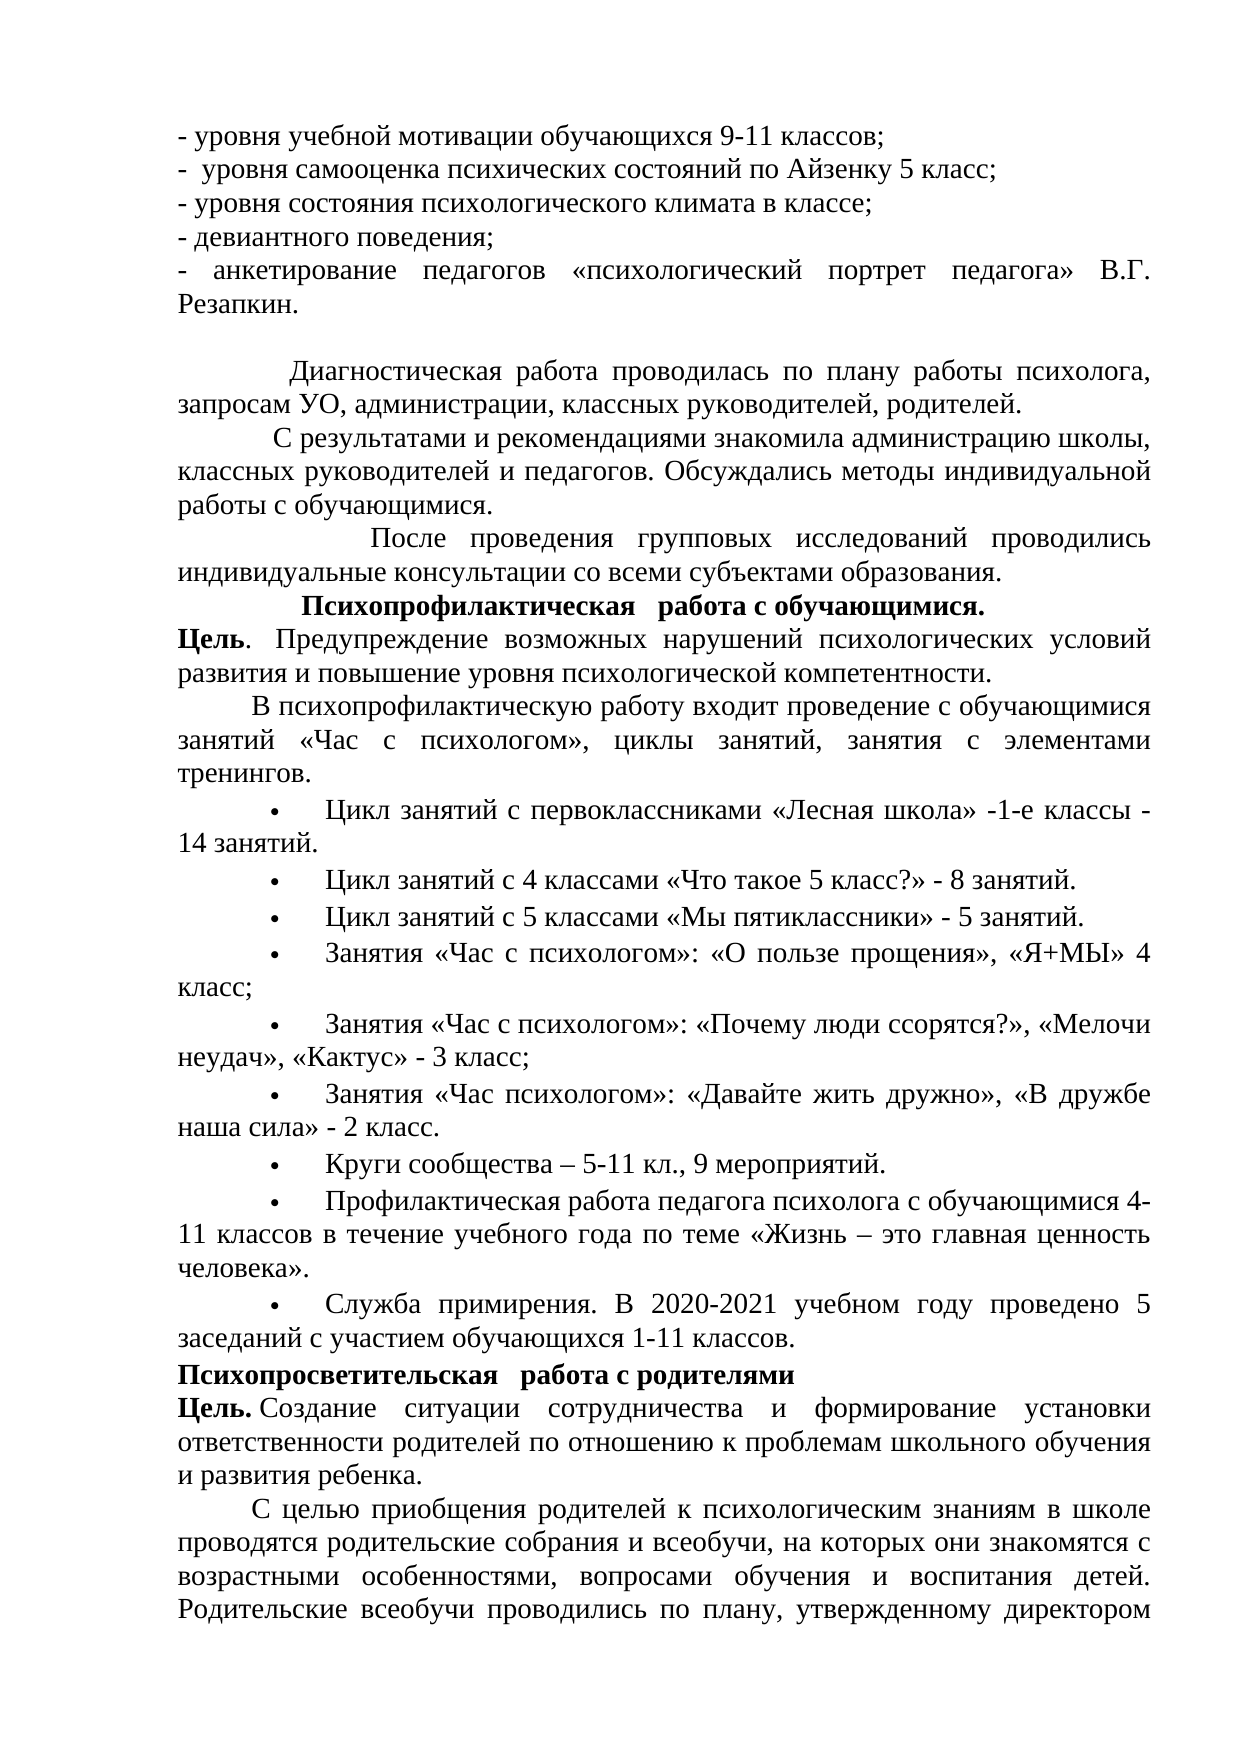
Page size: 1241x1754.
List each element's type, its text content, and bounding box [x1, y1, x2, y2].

text - уровня самооценка психических состояний по Айзенку 5 класс; [177, 152, 1152, 185]
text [177, 1491, 1152, 1625]
list Занятия «Час с психологом»: «Почему люди ссорятся?», «Мелочи неудач», «Кактус» - 3 класс; [177, 1006, 1152, 1073]
list Служба примирения. В 2020-2021 учебном году проведено 5 заседаний с участием обучающихся 1-11 классов. [177, 1287, 1152, 1354]
text С результатами и рекомендациями знакомила администрацию школы, классных руководителей и педагогов. Обсуждались методы индивидуальной работы с обучающимися. [177, 420, 1152, 521]
list Занятия «Час психологом»: «Давайте жить дружно», «В дружбе наша сила» - 2 класс. [177, 1076, 1152, 1143]
text - уровня состояния психологического климата в классе; [177, 185, 1152, 219]
text - девиантного поведения; [177, 219, 1152, 252]
text Психопрофилактическая работа с обучающимися. [177, 588, 1152, 621]
text Психопросветительская работа с родителями [177, 1357, 1152, 1390]
text - анкетирование педагогов «психологический портрет педагога» В.Г. Резапкин. [177, 252, 1152, 319]
text В психопрофилактическую работу входит проведение с обучающимися занятий «Час с психологом», циклы занятий, занятия с элементами тренингов. [177, 688, 1152, 789]
list Круги сообщества – 5-11 кл., 9 мероприятий. [177, 1146, 1152, 1180]
text Диагностическая работа проводилась по плану работы психолога, запросам УО, администрации, классных руководителей, родителей. [177, 353, 1152, 420]
text Цель. Создание ситуации сотрудничества и формирование установки ответственности родителей по отношению к проблемам школьного обучения и развития ребенка. [177, 1390, 1152, 1491]
text Цель. Предупреждение возможных нарушений психологических условий развития и повышение уровня психологической компетентности. [177, 621, 1152, 688]
list Профилактическая работа педагога психолога с обучающимися 4- 11 классов в течение учебного года по теме «Жизнь – это главная ценность человека». [177, 1183, 1152, 1283]
text - уровня учебной мотивации обучающихся 9-11 классов; [177, 118, 1152, 152]
list Цикл занятий с 5 классами «Мы пятиклассники» - 5 занятий. [177, 899, 1152, 932]
list Цикл занятий с 4 классами «Что такое 5 класс?» - 8 занятий. [177, 862, 1152, 896]
list Цикл занятий с первоклассниками «Лесная школа» -1-е классы - 14 занятий. [177, 792, 1152, 859]
text После проведения групповых исследований проводились индивидуальные консультации со всеми субъектами образования. [177, 521, 1152, 588]
list Занятия «Час с психологом»: «О пользе прощения», «Я+МЫ» 4 класс; [177, 936, 1152, 1003]
